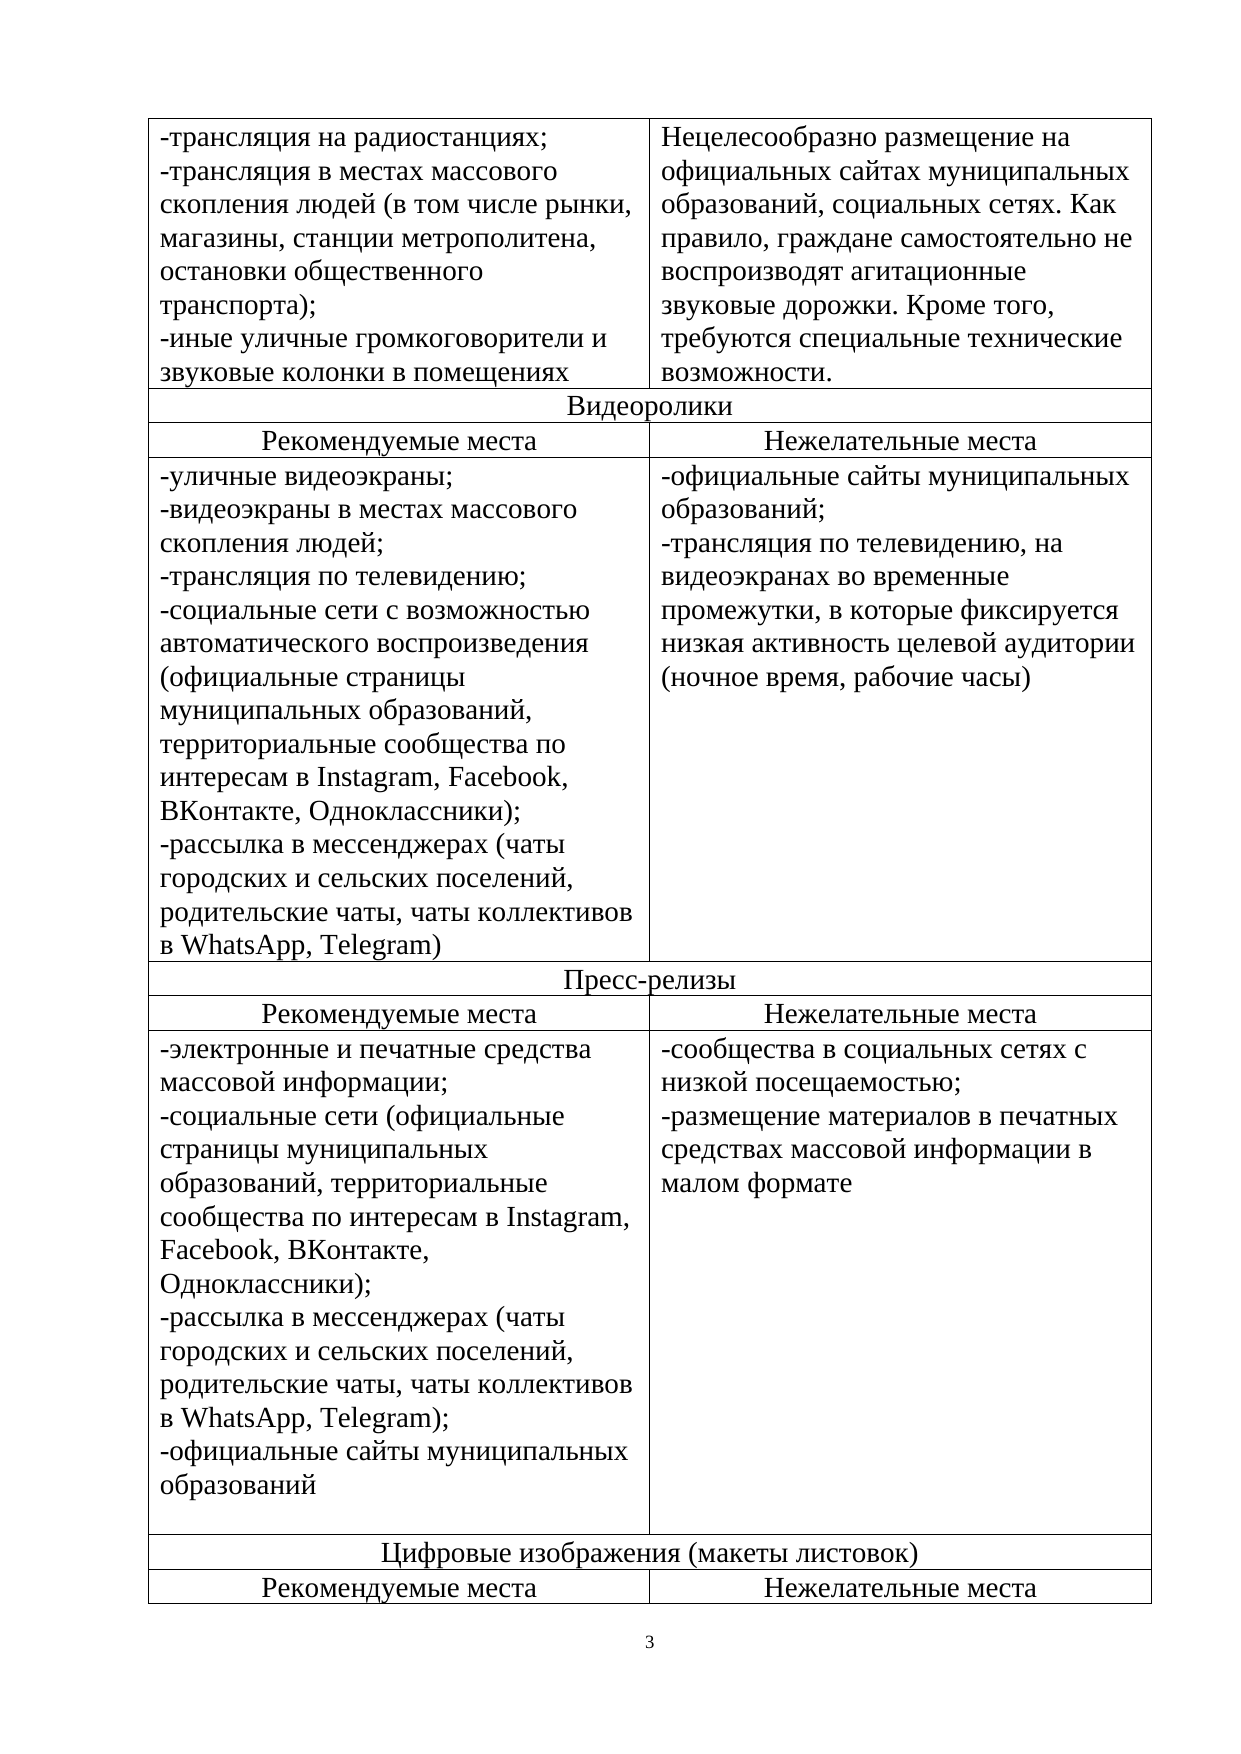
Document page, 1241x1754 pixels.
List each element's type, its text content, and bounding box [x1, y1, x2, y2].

table_cell Цифровые изображения (макеты листовок) [149, 1535, 1151, 1569]
table_cell Пресс-релизы [149, 962, 1151, 995]
table_cell Нежелательные места [650, 423, 1151, 457]
table_cell Нежелательные места [650, 1570, 1151, 1603]
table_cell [650, 1031, 1151, 1534]
table_cell Рекомендуемые места [149, 1570, 649, 1603]
table_cell Рекомендуемые места [149, 423, 649, 457]
table_cell Видеоролики [149, 389, 1151, 422]
table_cell Нежелательные места [650, 996, 1151, 1030]
table_cell Рекомендуемые места [149, 996, 649, 1030]
table_cell -трансляция на радиостанциях; -трансляция в местах массового скопления людей (в том числе рынки, магазины, станции метрополитена, остановки общественного транспорта); -иные уличные громкоговорители и звуковые колонки в помещениях [149, 119, 649, 387]
table_cell Нецелесообразно размещение на официальных сайтах муниципальных образований, социальных сетях. Как правило, граждане самостоятельно не воспроизводят агитационные звуковые дорожки. Кроме того, требуются специальные технические возможности. [650, 119, 1151, 387]
table_cell -официальные сайты муниципальных образований; -трансляция по телевидению, на видеоэкранах во временные промежутки, в которые фиксируется низкая активность целевой аудитории (ночное время, рабочие часы) [650, 458, 1151, 961]
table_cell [149, 1031, 649, 1534]
table_cell -уличные видеоэкраны; -видеоэкраны в местах массового скопления людей; -трансляция по телевидению; -социальные сети с возможностью автоматического воспроизведения (официальные страницы муниципальных образований, территориальные сообщества по интересам в Instagram, Facebook, ВКонтакте, Одноклассники); -рассылка в мессенджерах (чаты городских и сельских поселений, родительские чаты, чаты коллективов в WhatsApp, Telegram) [149, 458, 649, 961]
